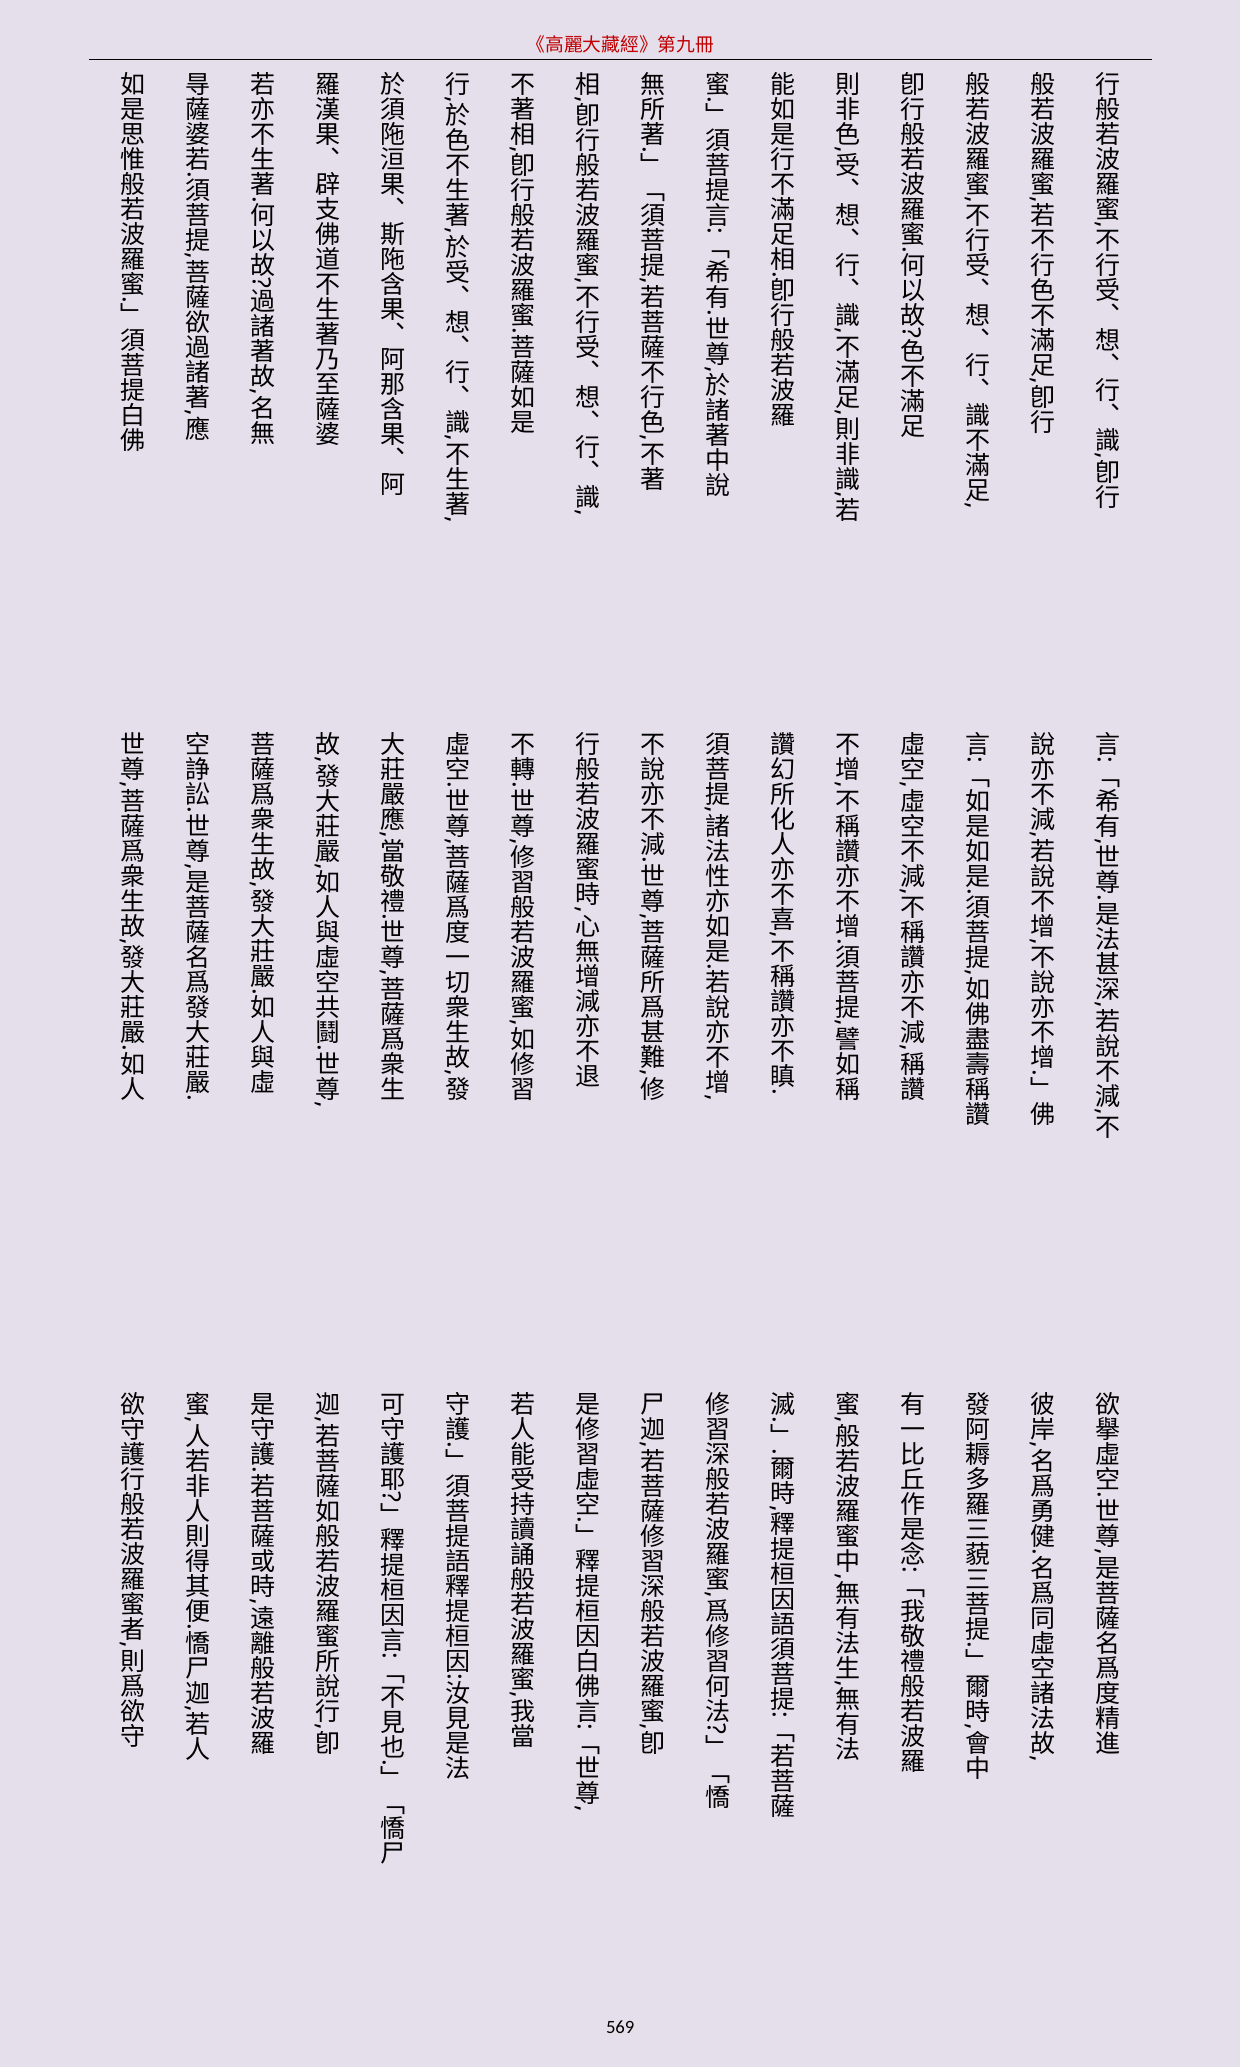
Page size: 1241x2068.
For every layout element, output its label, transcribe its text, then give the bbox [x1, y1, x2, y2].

text 卽行般若波羅蜜.何以故?色不滿足 [880, 71, 945, 687]
text 㝵薩婆若.須菩提,菩薩欲過諸著,應 [165, 71, 230, 687]
text 不說亦不減.世尊,菩薩所爲甚難,修 [620, 731, 685, 1348]
text 彼岸,名爲勇健.名爲同虛空諸法故, [1010, 1391, 1075, 2008]
text 故,發大莊嚴,如人與虛空共鬪.世尊, [295, 731, 360, 1348]
text 是修習虛空.」釋提桓因白佛言:「世尊, [555, 1391, 620, 2008]
text 虛空.世尊,菩薩爲度一切衆生故,發 [425, 731, 490, 1348]
text 般若波羅蜜,不行受、想、行、識不滿足, [945, 71, 1010, 687]
text 若亦不生著.何以故?過諸著故,名無 [230, 71, 295, 687]
text 發阿耨多羅三藐三菩提.」爾時,會中 [945, 1391, 1010, 2008]
text 大莊嚴應,當敬禮.世尊,菩薩爲衆生 [360, 731, 425, 1348]
text 說亦不減,若說不增,不說亦不增.」佛 [1010, 731, 1075, 1348]
text 無所著.」「須菩提,若菩薩不行色,不著 [620, 71, 685, 687]
text 不著相,卽行般若波羅蜜.菩薩如是 [490, 71, 555, 687]
text 如是思惟般若波羅蜜.」須菩提白佛 [100, 71, 165, 687]
text 羅漢果、辟支佛道不生著乃至薩婆 [295, 71, 360, 687]
text 不增,不稱讚亦不增.須菩提,譬如稱 [815, 731, 880, 1348]
text 言:「希有,世尊.是法甚深,若說不減,不 [1075, 731, 1140, 1348]
text 可守護耶?」釋提桓因言:「不見也.」「憍尸 [360, 1391, 425, 2008]
text 相,卽行般若波羅蜜,不行受、想、行、識, [555, 71, 620, 687]
text 般若波羅蜜,若不行色不滿足,卽行 [1010, 71, 1075, 687]
text 若人能受持讀誦般若波羅蜜,我當 [490, 1391, 555, 2008]
text 蜜,人若非人則得其便.憍尸迦,若人 [165, 1391, 230, 2008]
text 是守護.若菩薩或時,遠離般若波羅 [230, 1391, 295, 2008]
text 行般若波羅蜜時,心無增減亦不退 [555, 731, 620, 1348]
text 尸迦,若菩薩修習深般若波羅蜜,卽 [620, 1391, 685, 2008]
text 修習深般若波羅蜜,爲修習何法?」「憍 [685, 1391, 750, 2008]
text 行般若波羅蜜,不行受、想、行、識,卽行 [1075, 71, 1140, 687]
text 欲守護行般若波羅蜜者,則爲欲守 [100, 1391, 165, 2008]
text 於須陁洹果、斯陁含果、阿那含果、阿 [360, 71, 425, 687]
text 菩薩爲衆生故,發大莊嚴.如人與虛 [230, 731, 295, 1348]
text 欲擧虛空.世尊,是菩薩名爲度精進 [1075, 1391, 1140, 2008]
text 滅.」.爾時,釋提桓因語須菩提:「若菩薩 [750, 1391, 815, 2008]
text 世尊,菩薩爲衆生故,發大莊嚴.如人 [100, 731, 165, 1348]
text 迦,若菩薩如般若波羅蜜所說行,卽 [295, 1391, 360, 2008]
text 空諍訟.世尊,是菩薩名爲發大莊嚴. [165, 731, 230, 1348]
text 有一比丘作是念:「我敬禮般若波羅 [880, 1391, 945, 2008]
text 守護.」須菩提語釋提桓因:汝見是法 [425, 1391, 490, 2008]
text 須菩提,諸法性亦如是.若說亦不增, [685, 731, 750, 1348]
text 蜜,般若波羅蜜中,無有法生,無有法 [815, 1391, 880, 2008]
text 虛空,虛空不減,不稱讚亦不減,稱讚 [880, 731, 945, 1348]
text 不轉.世尊,修習般若波羅蜜,如修習 [490, 731, 555, 1348]
text 行,於色不生著,於受、想、行、識,不生著, [425, 71, 490, 687]
text 言:「如是如是.須菩提,如佛盡壽稱讚 [945, 731, 1010, 1348]
text 則非色,受、想、行、識,不滿足,則非識,若 [815, 71, 880, 687]
text 讚幻所化人亦不喜,不稱讚亦不瞋. [750, 731, 815, 1348]
text 能如是行不滿足相.卽行般若波羅 [750, 71, 815, 687]
text 蜜.」須菩提言:「希有.世尊,於諸著中說 [685, 71, 750, 687]
